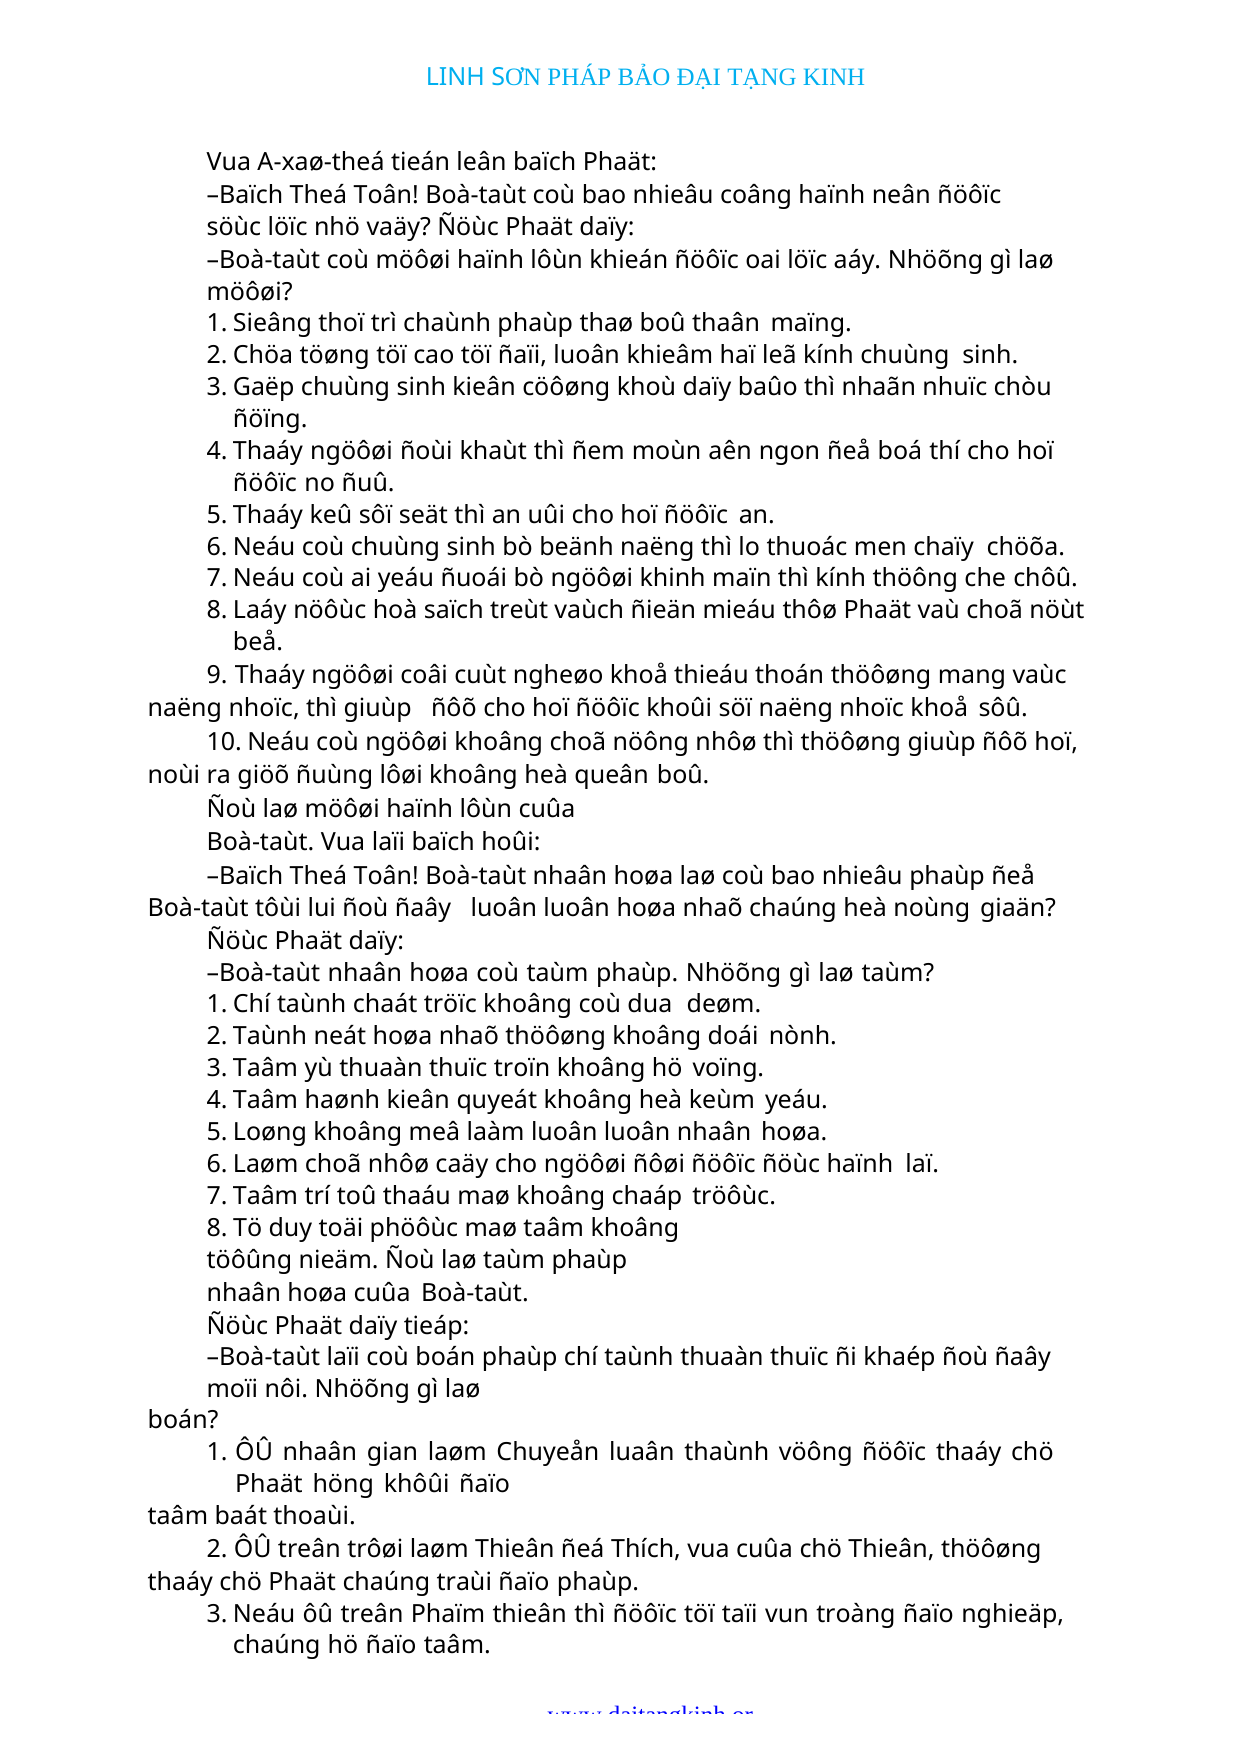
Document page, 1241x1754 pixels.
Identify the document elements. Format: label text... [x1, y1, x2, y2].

text –Baïch Theá Toân! Boà-taùt coù bao nhieâu coâng haïnh neân ñöôïc söùc löïc nhö vaäy? Ñöùc Phaät daïy: [206, 177, 1031, 243]
list Neáu coù ngöôøi khoâng choã nöông nhôø thì thöôøng giuùp ñôõ hoï, noùi ra giöõ ñuùng lôøi khoâng heà queân boû. [147, 724, 1093, 791]
list Neáu coù chuùng sinh bò beänh naëng thì lo thuoác men chaïy chöõa. [206, 529, 1105, 561]
text taâm baát thoaùi. [147, 1498, 1105, 1531]
list Gaëp chuùng sinh kieân cöôøng khoù daïy baûo thì nhaãn nhuïc chòu ñöïng. [206, 370, 1105, 434]
list Chí taùnh chaát tröïc khoâng coù dua deøm. [206, 987, 1105, 1019]
text Vua A-xaø-theá tieán leân baïch Phaät: [206, 145, 1105, 177]
text boán? [147, 1403, 1105, 1435]
list Thaáy ngöôøi ñoùi khaùt thì ñem moùn aên ngon ñeå boá thí cho hoï ñöôïc no ñuû. [206, 434, 1105, 498]
list Taùnh neát hoøa nhaõ thöôøng khoâng doái nònh. [206, 1019, 1105, 1051]
list Laáy nöôùc hoà saïch treùt vaùch ñieän mieáu thôø Phaät vaù choã nöùt beå. [206, 593, 1105, 657]
list Taâm trí toû thaáu maø khoâng chaáp tröôùc. [206, 1179, 1105, 1211]
text –Boà-taùt laïi coù boán phaùp chí taùnh thuaàn thuïc ñi khaép ñoù ñaây moïi nôi. Nhöõng gì laø [206, 1340, 1105, 1403]
text –Boà-taùt nhaân hoøa coù taùm phaùp. Nhöõng gì laø taùm? [206, 956, 1105, 987]
list Chöa töøng töï cao töï ñaïi, luoân khieâm haï leã kính chuùng sinh. [206, 338, 1105, 370]
list Sieâng thoï trì chaùnh phaùp thaø boû thaân maïng. [206, 306, 1105, 338]
text –Boà-taùt coù möôøi haïnh lôùn khieán ñöôïc oai löïc aáy. Nhöõng gì laø möôøi? [206, 243, 1105, 306]
text Ñöùc Phaät daïy tieáp: [206, 1309, 1105, 1340]
list Neáu ôû treân Phaïm thieân thì ñöôïc töï taïi vun troàng ñaïo nghieäp, chaúng hö ñaïo taâm. [206, 1597, 1105, 1660]
list ÔÛ treân trôøi laøm Thieân ñeá Thích, vua cuûa chö Thieân, thöôøng thaáy chö Phaät chaúng traùi ñaïo phaùp. [147, 1531, 1093, 1597]
list Thaáy keû sôï seät thì an uûi cho hoï ñöôïc an. [206, 498, 1105, 529]
list Taâm haønh kieân quyeát khoâng heà keùm yeáu. [206, 1083, 1105, 1115]
list ÔÛ nhaân gian laøm Chuyeån luaân thaùnh vöông ñöôïc thaáy chö Phaät höng khôûi ñaïo [206, 1435, 1105, 1498]
text Ñöùc Phaät daïy: [206, 924, 1105, 956]
list Taâm yù thuaàn thuïc troïn khoâng hö voïng. [206, 1051, 1105, 1083]
list Laøm choã nhôø caäy cho ngöôøi ñôøi ñöôïc ñöùc haïnh laï. [206, 1147, 1105, 1179]
list Tö duy toäi phöôùc maø taâm khoâng töôûng nieäm. Ñoù laø taùm phaùp nhaân hoøa cuûa Boà-taùt. [206, 1211, 707, 1309]
list Thaáy ngöôøi coâi cuùt ngheøo khoå thieáu thoán thöôøng mang vaùc naëng nhoïc, thì giuùp ñôõ cho hoï ñöôïc khoûi söï naëng nhoïc khoå sôû. [147, 657, 1092, 724]
text –Baïch Theá Toân! Boà-taùt nhaân hoøa laø coù bao nhieâu phaùp ñeå Boà-taùt tôùi lui ñoù ñaây luoân luoân hoøa nhaõ chaúng heà noùng giaän? [147, 857, 1077, 924]
list Neáu coù ai yeáu ñuoái bò ngöôøi khinh maïn thì kính thöông che chôû. [206, 561, 1105, 593]
list Loøng khoâng meâ laàm luoân luoân nhaân hoøa. [206, 1115, 1105, 1147]
text Ñoù laø möôøi haïnh lôùn cuûa Boà-taùt. Vua laïi baïch hoûi: [206, 791, 585, 857]
